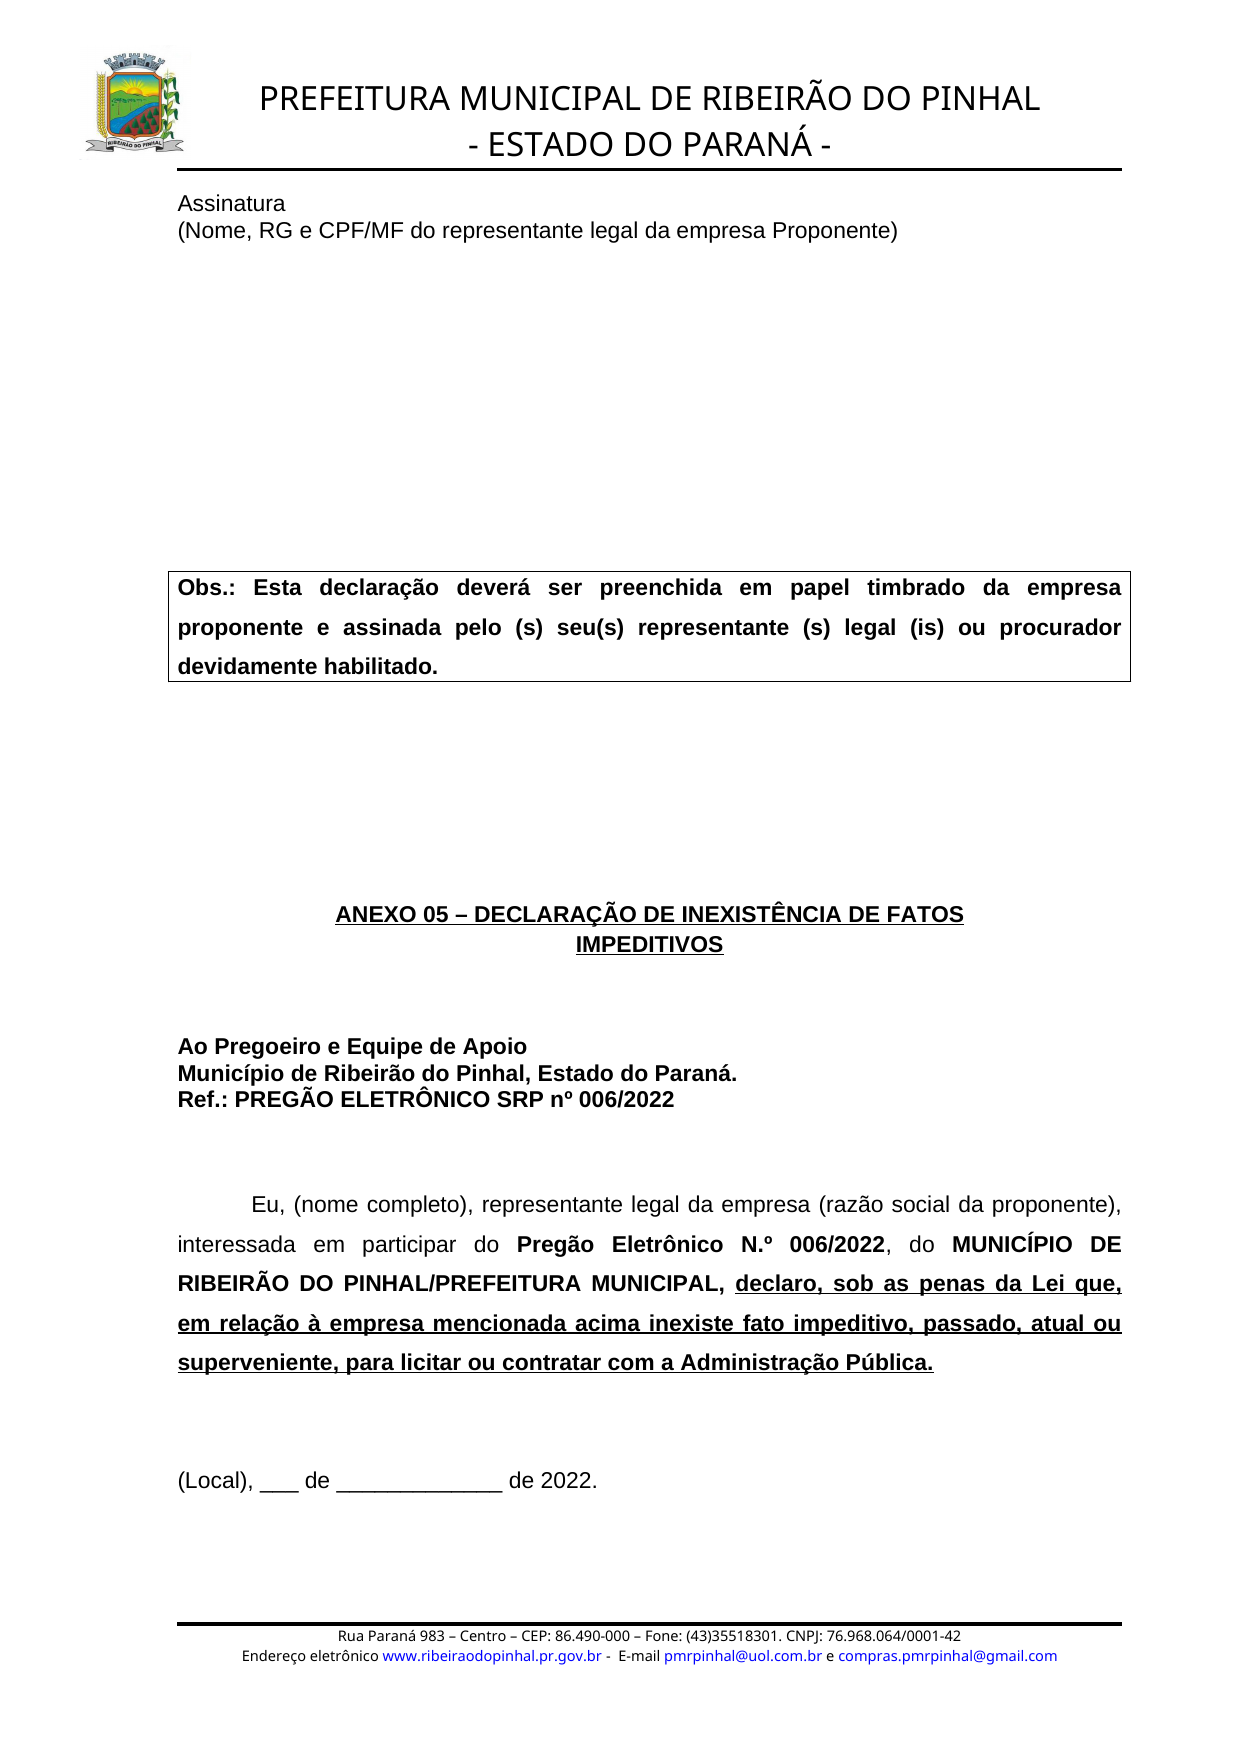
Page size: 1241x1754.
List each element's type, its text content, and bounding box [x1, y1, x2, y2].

text Município de Ribeirão do Pinhal, Estado do Paraná. [177, 1059, 1122, 1086]
picture [79, 45, 192, 160]
text Eu, (nome completo), representante legal da empresa (razão social da proponente), interessada em participar do Pregão Eletrônico N.º 006/2022, do MUNICÍPIO DE RIBEIRÃO DO PINHAL/PREFEITURA MUNICIPAL, declaro, sob as penas da Lei que, em relação à empresa mencionada acima inexiste fato impeditivo, passado, atual ou superveniente, para licitar ou contratar com a Administração Pública. [177, 1191, 1122, 1332]
text Ao Pregoeiro e Equipe de Apoio [177, 1033, 1122, 1059]
text Eu, (nome completo), representante legal da empresa (razão social da proponente), interessada em participar do Pregão Eletrônico N.º 006/2022, do MUNICÍPIO DE RIBEIRÃO DO PINHAL/PREFEITURA MUNICIPAL, declaro, sob as penas da Lei que, em relação à empresa mencionada acima inexiste fato impeditivo, passado, atual ou superveniente, para licitar ou contratar com a Administração Pública. [177, 1333, 1122, 1375]
text Obs.: Esta declaração deverá ser preenchida em papel timbrado da empresa proponente e assinada pelo (s) seu(s) representante (s) legal (is) ou procurador devidamente habilitado. [169, 572, 1130, 681]
text ANEXO 05 – DECLARAÇÃO DE INEXISTÊNCIA DE FATOS IMPEDITIVOS [308, 901, 991, 957]
text (Nome, RG e CPF/MF do representante legal da empresa Proponente) [177, 217, 1122, 243]
text Assinatura [177, 190, 1122, 217]
text Ref.: PREGÃO ELETRÔNICO SRP nº 006/2022 [177, 1086, 1122, 1112]
text (Local), ___ de _____________ de 2022. [177, 1467, 1122, 1494]
